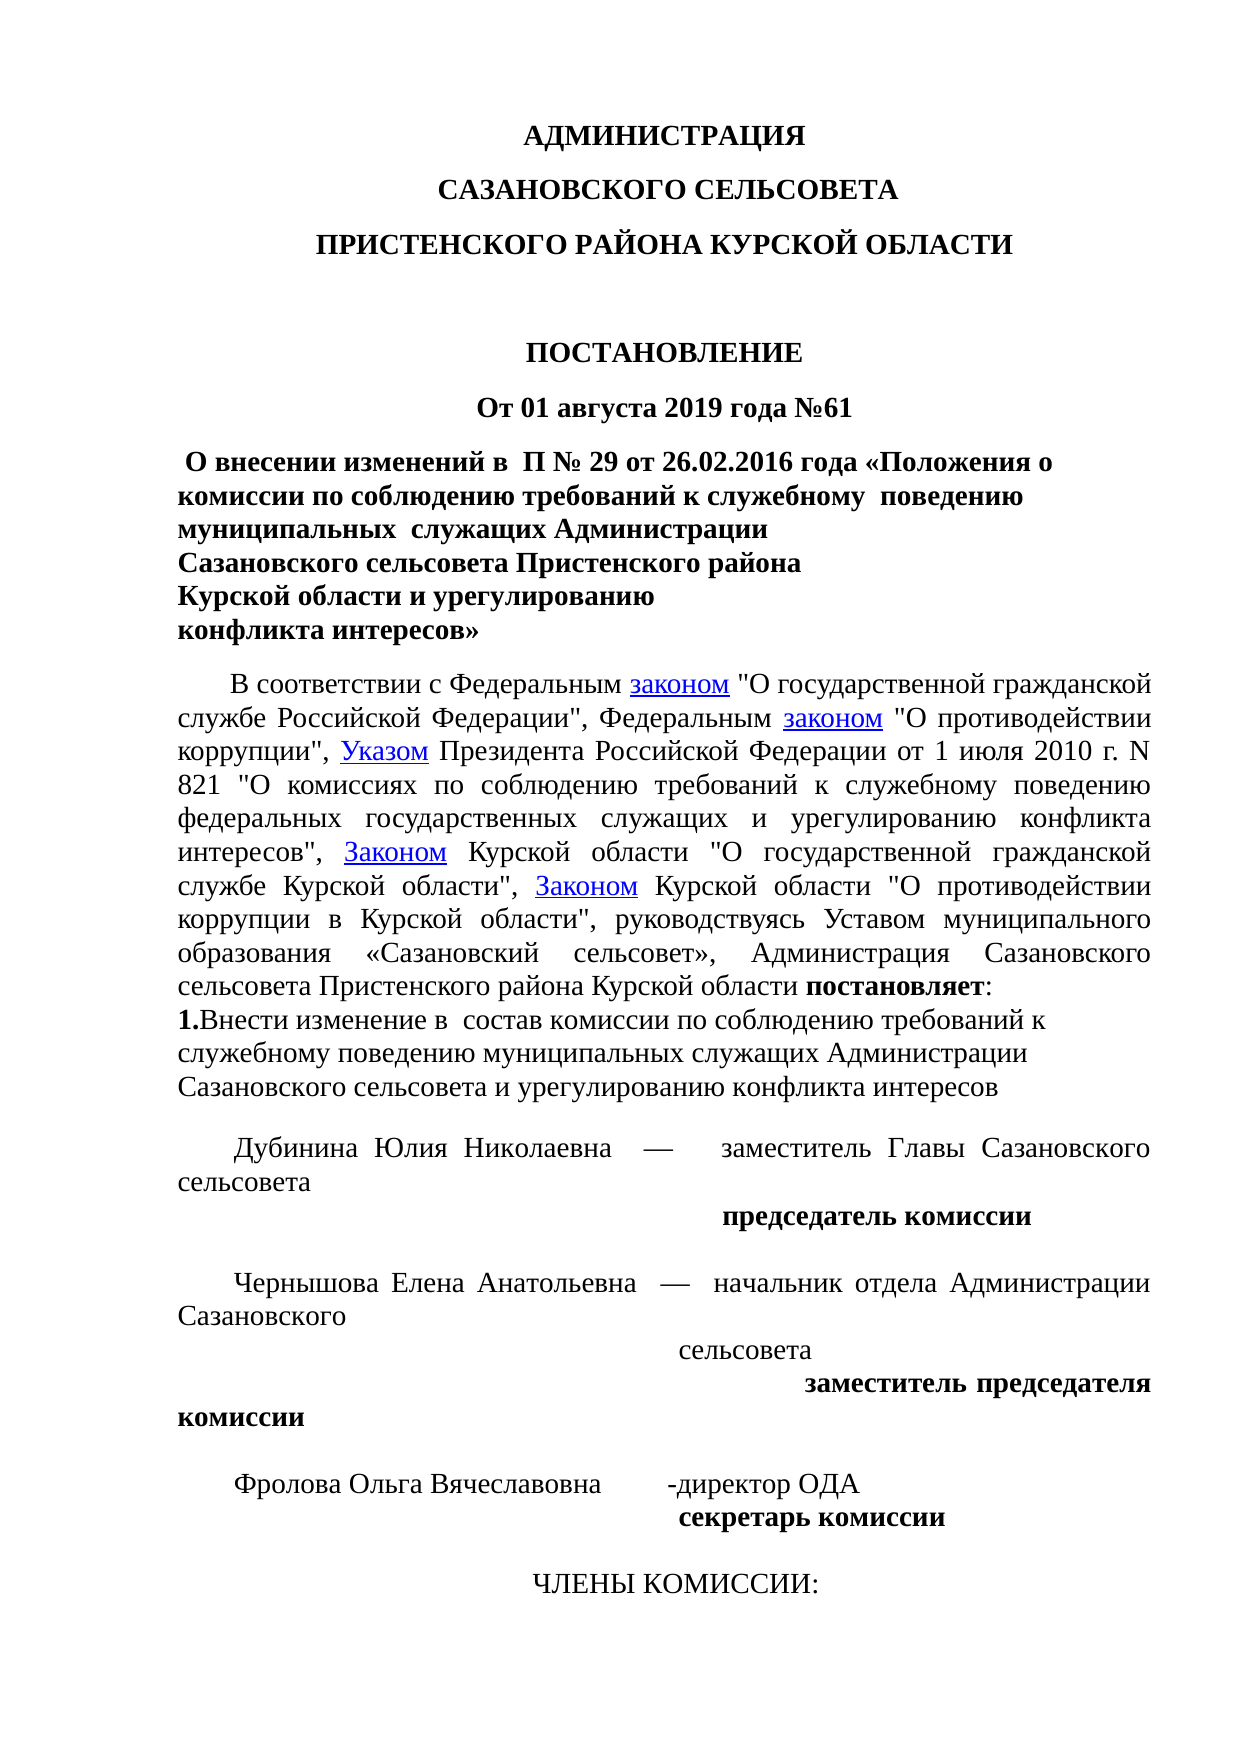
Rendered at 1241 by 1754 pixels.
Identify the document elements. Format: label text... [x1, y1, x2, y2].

text председатель комиссии [177, 1198, 1152, 1231]
text Дубинина Юлия Николаевна — заместитель Главы Сазановского сельсовета [177, 1131, 1152, 1198]
text В соответствии с Федеральным законом "О государственной гражданской службе Российской Федерации", Федеральным законом "О противодействии коррупции", Указом Президента Российской Федерации от 1 июля 2010 г. N 821 "О комиссиях по соблюдению требований к служебному поведению федеральных государственных служащих и урегулированию конфликта интересов", Законом Курской области "О государственной гражданской службе Курской области", Законом Курской области "О противодействии коррупции в Курской области", руководствуясь Уставом муниципального образования «Сазановский сельсовет», Администрация Сазановского сельсовета Пристенского района Курской области постановляет: [177, 666, 1152, 1002]
text заместитель председателя комиссии [177, 1365, 1152, 1432]
text Фролова Ольга Вячеславовна -директор ОДА [177, 1466, 1152, 1499]
text сельсовета [177, 1332, 1152, 1365]
text АДМИНИСТРАЦИЯ [177, 118, 1152, 152]
text секретарь комиссии [177, 1499, 1152, 1533]
text ПОСТАНОВЛЕНИЕ [177, 336, 1152, 369]
text Чернышова Елена Анатольевна — начальник отдела Администрации Сазановского [177, 1265, 1152, 1332]
text САЗАНОВСКОГО СЕЛЬСОВЕТА [177, 172, 1152, 206]
text 1.Внести изменение в состав комиссии по соблюдению требований к служебному поведению муниципальных служащих Администрации Сазановского сельсовета и урегулированию конфликта интересов [177, 1002, 1152, 1102]
text О внесении изменений в П № 29 от 26.02.2016 года «Положения о комиссии по соблюдению требований к служебному поведению муниципальных служащих Администрации Сазановского сельсовета Пристенского района Курской области и урегулированию конфликта интересов» [177, 444, 1152, 646]
text ПРИСТЕНСКОГО РАЙОНА КУРСКОЙ ОБЛАСТИ [177, 227, 1152, 260]
text От 01 августа 2019 года №61 [177, 390, 1152, 423]
text ЧЛЕНЫ КОМИССИИ: [177, 1567, 1152, 1600]
